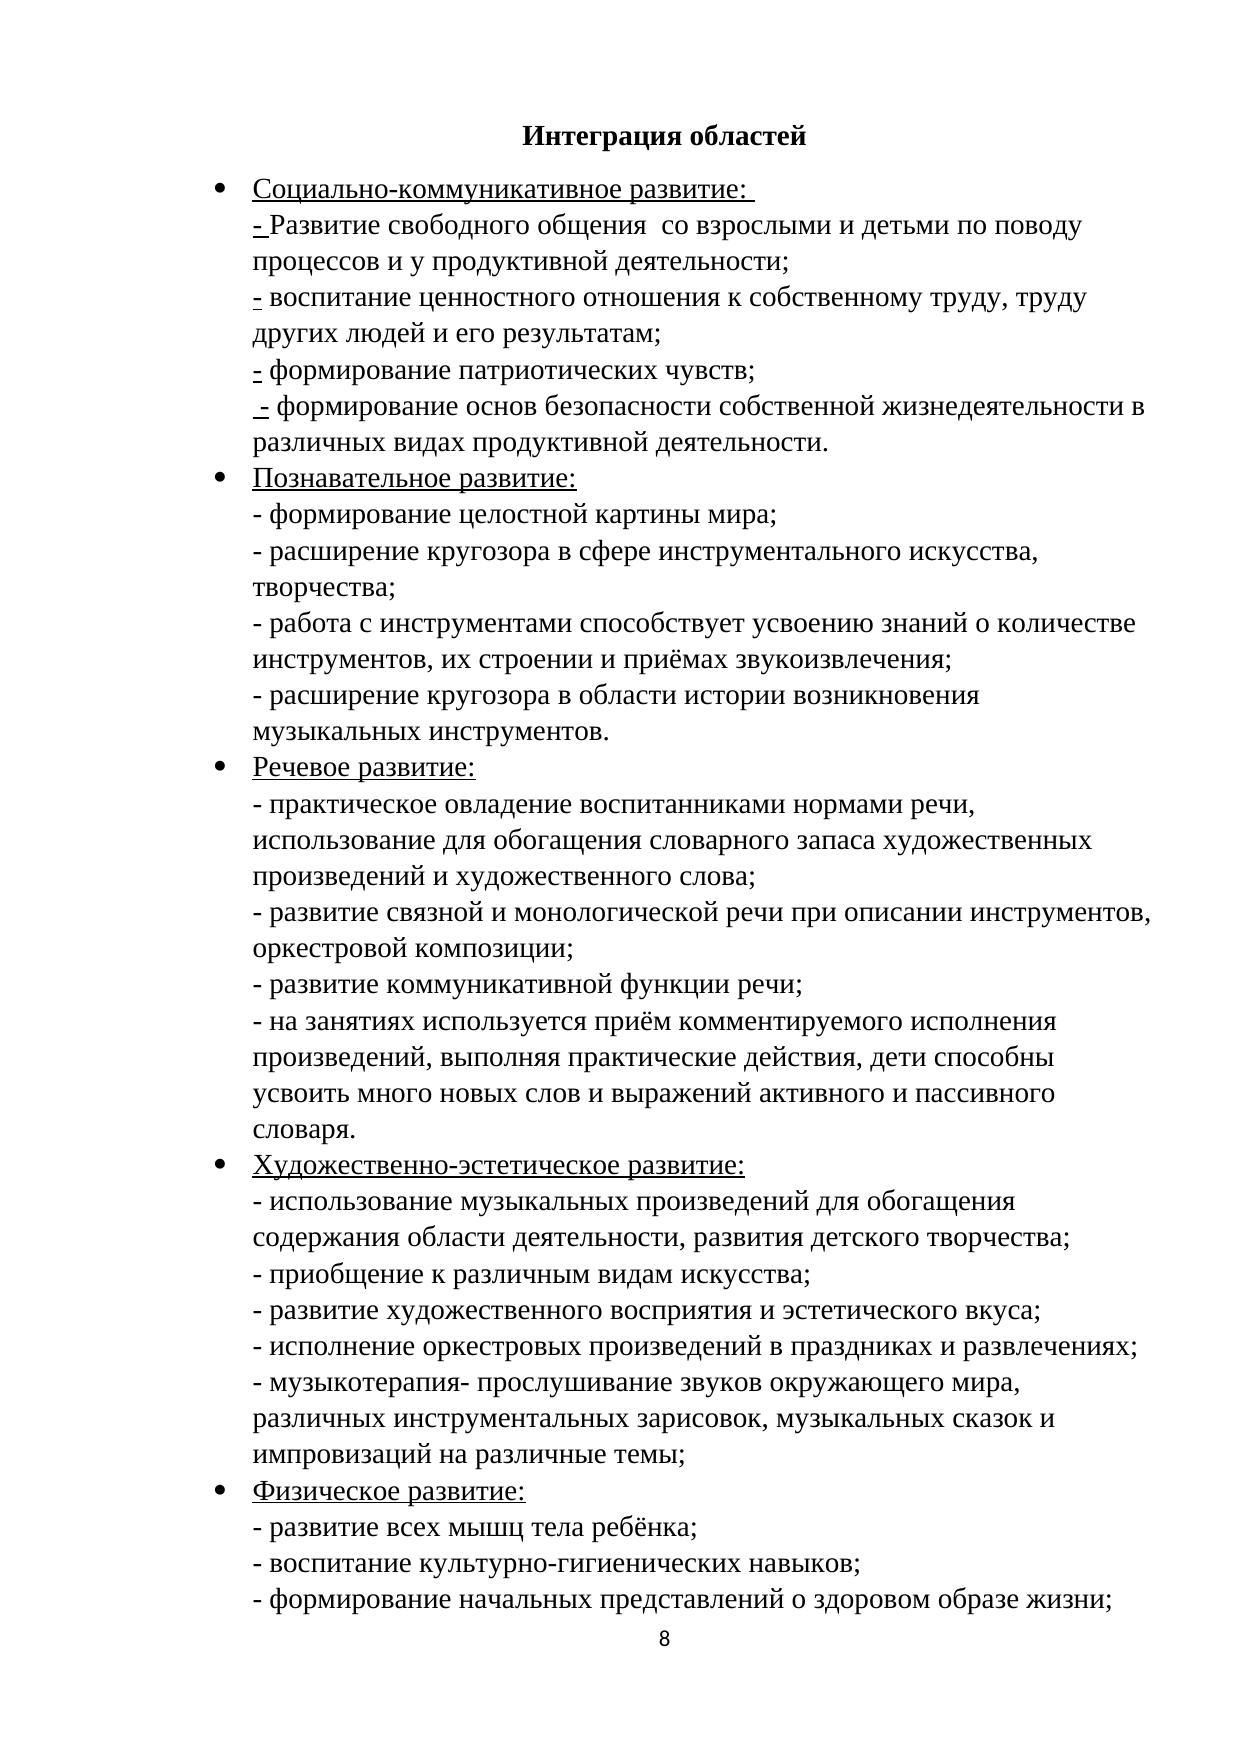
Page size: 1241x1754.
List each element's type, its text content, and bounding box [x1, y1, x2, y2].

list - на занятиях используется приём комментируемого исполнения произведений, выполняя практические действия, дети способны усвоить много новых слов и выражений активного и пассивного словаря. [252, 1003, 1152, 1144]
list Социально-коммуникативное развитие: [215, 171, 1152, 204]
list - развитие всех мышц тела ребёнка; [252, 1509, 1152, 1542]
list - формирование патриотических чувств; [252, 352, 1152, 385]
list - работа с инструментами способствует усвоению знаний о количестве инструментов, их строении и приёмах звукоизвлечения; [252, 605, 1152, 674]
list Речевое развитие: [215, 749, 1152, 783]
list - расширение кругозора в области истории возникновения музыкальных инструментов. [252, 677, 1152, 747]
list - Развитие свободного общения со взрослыми и детьми по поводу процессов и у продуктивной деятельности; [252, 207, 1152, 277]
text Интеграция областей [177, 118, 1152, 152]
list - формирование целостной картины мира; [252, 496, 1152, 530]
list - приобщение к различным видам искусства; [252, 1256, 1152, 1289]
list - практическое овладение воспитанниками нормами речи, использование для обогащения словарного запаса художественных произведений и художественного слова; [252, 786, 1152, 892]
list - развитие художественного восприятия и эстетического вкуса; [252, 1292, 1152, 1325]
list - формирование основ безопасности собственной жизнедеятельности в различных видах продуктивной деятельности. [252, 388, 1152, 458]
list - воспитание ценностного отношения к собственному труду, труду других людей и его результатам; [252, 279, 1152, 349]
list - исполнение оркестровых произведений в праздниках и развлечениях; [252, 1328, 1152, 1362]
list Физическое развитие: [215, 1473, 1152, 1506]
list - использование музыкальных произведений для обогащения содержания области деятельности, развития детского творчества; [252, 1183, 1152, 1253]
list - расширение кругозора в сфере инструментального искусства, творчества; [252, 533, 1152, 602]
list - развитие коммуникативной функции речи; [252, 966, 1152, 1000]
list - формирование начальных представлений о здоровом образе жизни; [252, 1581, 1152, 1615]
list - музыкотерапия- прослушивание звуков окружающего мира, различных инструментальных зарисовок, музыкальных сказок и импровизаций на различные темы; [252, 1364, 1152, 1470]
list - развитие связной и монологической речи при описании инструментов, оркестровой композиции; [252, 894, 1152, 964]
list Художественно-эстетическое развитие: [215, 1147, 1152, 1181]
list Познавательное развитие: [215, 460, 1152, 494]
list - воспитание культурно-гигиенических навыков; [252, 1545, 1152, 1578]
